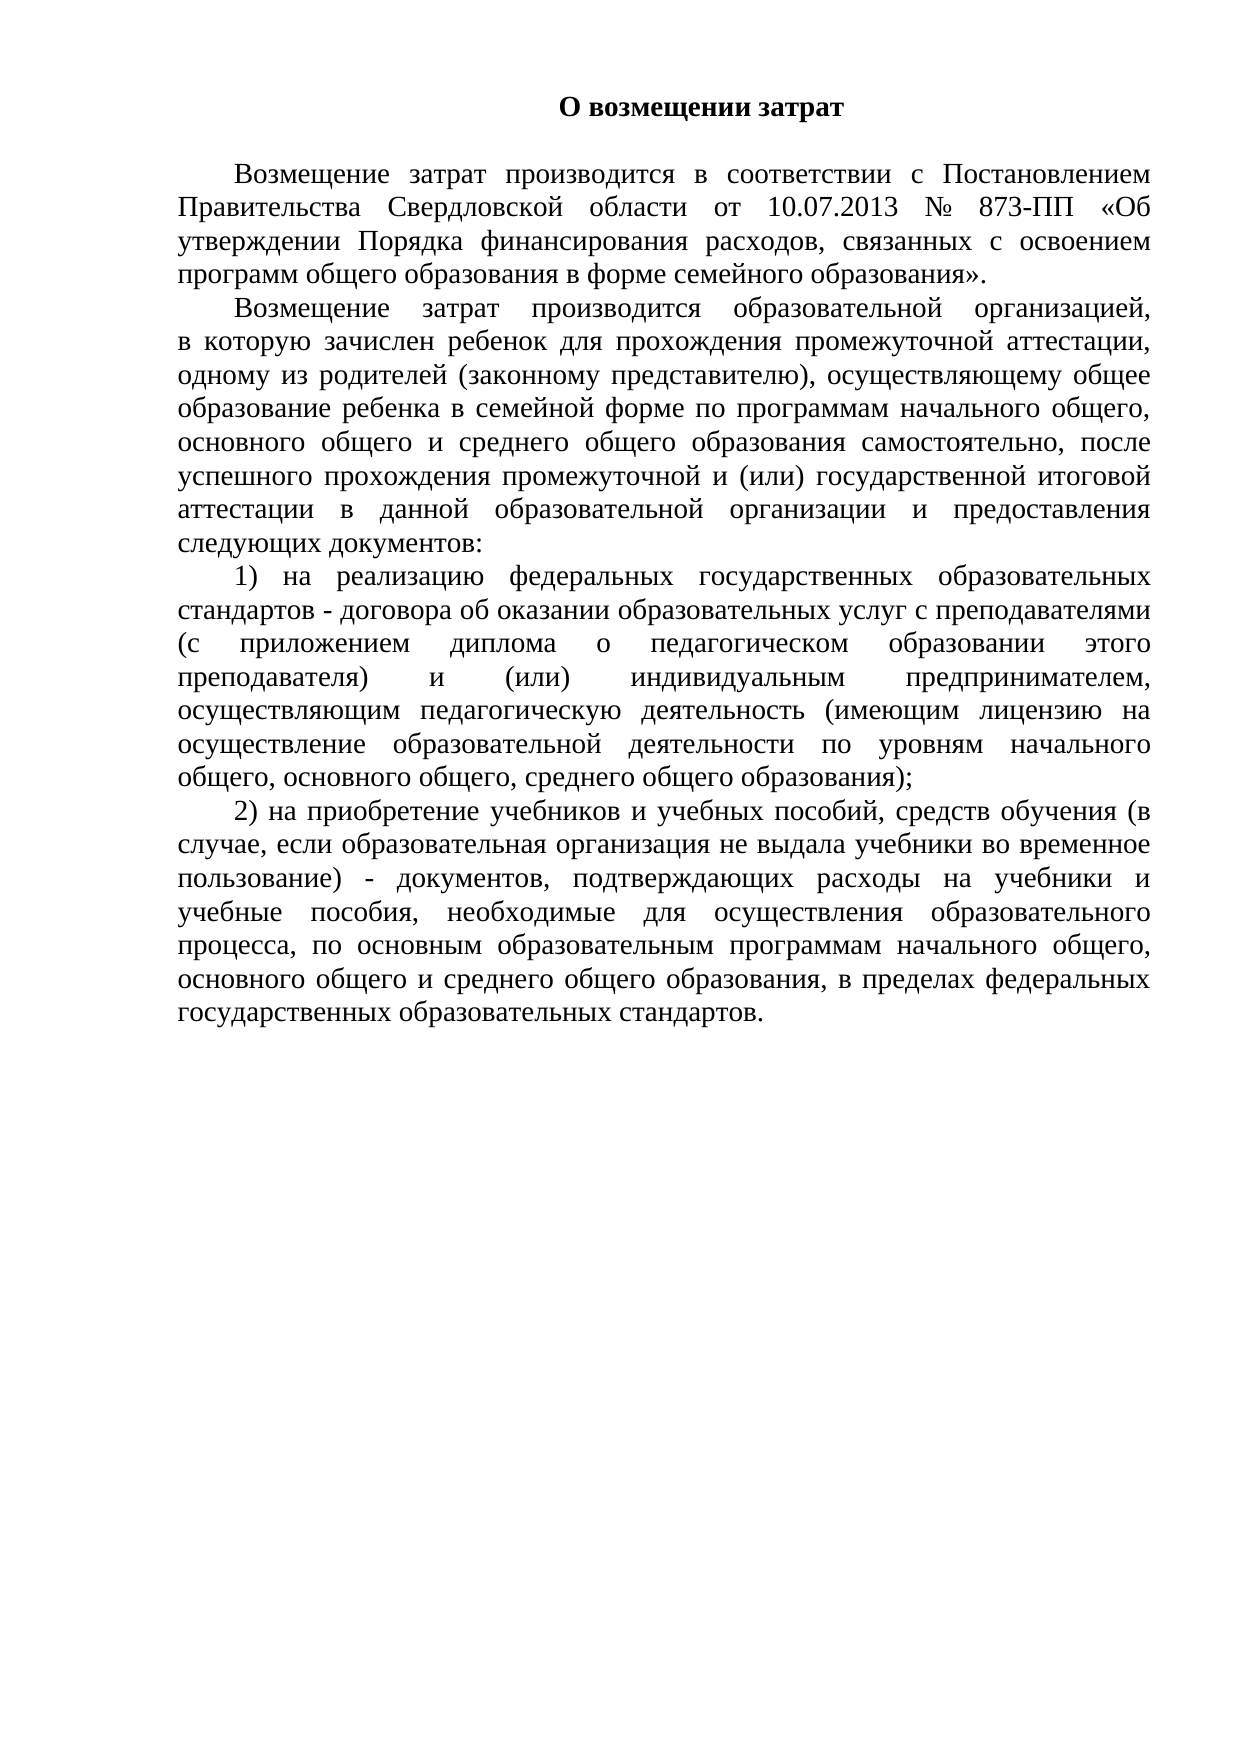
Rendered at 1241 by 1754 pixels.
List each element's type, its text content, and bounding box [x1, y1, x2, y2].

text О возмещении затрат [177, 89, 1152, 122]
text 2) на приобретение учебников и учебных пособий, средств обучения (в случае, если образовательная организация не выдала учебники во временное пользование) - документов, подтверждающих расходы на учебники и учебные пособия, необходимые для осуществления образовательного процесса, по основным образовательным программам начального общего, основного общего и среднего общего образования, в пределах федеральных государственных образовательных стандартов. [177, 793, 1152, 1028]
text Возмещение затрат производится образовательной организацией, в которую зачислен ребенок для прохождения промежуточной аттестации, одному из родителей (законному представителю), осуществляющему общее образование ребенка в семейной форме по программам начального общего, основного общего и среднего общего образования самостоятельно, после успешного прохождения промежуточной и (или) государственной итоговой аттестации в данной образовательной организации и предоставления следующих документов: [177, 290, 1152, 558]
text 1) на реализацию федеральных государственных образовательных стандартов - договора об оказании образовательных услуг с преподавателями (с приложением диплома о педагогическом образовании этого преподавателя) и (или) индивидуальным предпринимателем, осуществляющим педагогическую деятельность (имеющим лицензию на осуществление образовательной деятельности по уровням начального общего, основного общего, среднего общего образования); [177, 558, 1152, 793]
title Возмещение затрат производится в соответствии с Постановлением Правительства Свердловской области от 10.07.2013 № 873-ПП «Об утверждении Порядка финансирования расходов, связанных с освоением программ общего образования в форме семейного образования». [177, 156, 1152, 290]
